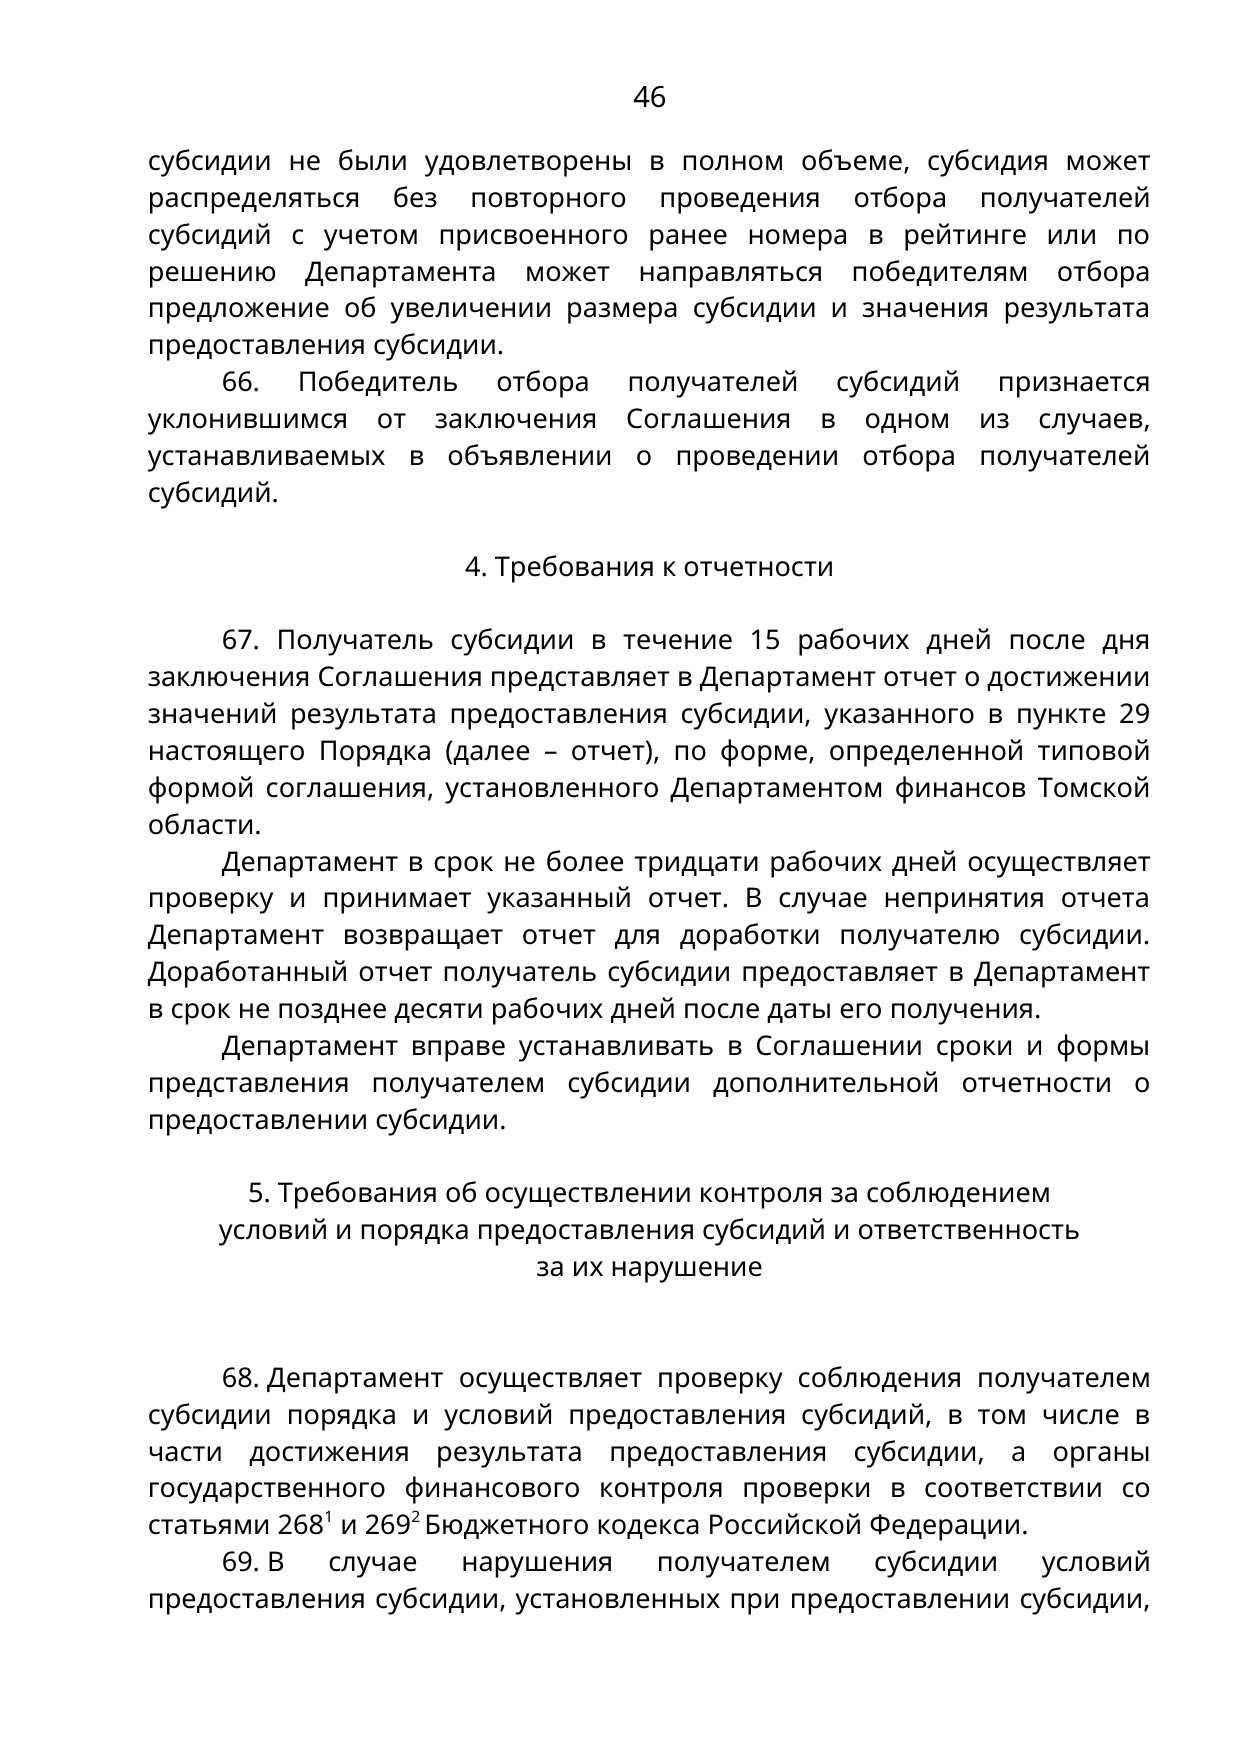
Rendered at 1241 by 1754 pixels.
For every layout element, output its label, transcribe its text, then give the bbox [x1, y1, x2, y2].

title 4. Требования к отчетности [148, 547, 1152, 584]
text Департамент вправе устанавливать в Соглашении сроки и формы представления получателем субсидии дополнительной отчетности о предоставлении субсидии. [148, 1026, 1152, 1137]
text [148, 141, 1152, 363]
text 67. Получатель субсидии в течение 15 рабочих дней после дня заключения Соглашения представляет в Департамент отчет о достижении значений результата предоставления субсидии, указанного в пункте 29 настоящего Порядка (далее – отчет), по форме, определенной типовой формой соглашения, установленного Департаментом финансов Томской области. [148, 621, 1152, 842]
text Департамент в срок не более тридцати рабочих дней осуществляет проверку и принимает указанный отчет. В случае непринятия отчета Департамент возвращает отчет для доработки получателю субсидии. Доработанный отчет получатель субсидии предоставляет в Департамент в срок не позднее десяти рабочих дней после даты его получения. [148, 842, 1152, 1026]
text 66. Победитель отбора получателей субсидий признается уклонившимся от заключения Соглашения в одном из случаев, устанавливаемых в объявлении о проведении отбора получателей субсидий. [148, 363, 1152, 510]
text 68. Департамент осуществляет проверку соблюдения получателем субсидии порядка и условий предоставления субсидий, в том числе в части достижения результата предоставления субсидии, а органы государственного финансового контроля проверки в соответствии со статьями 2681 и 2692 Бюджетного кодекса Российской Федерации. [148, 1358, 1152, 1543]
title за их нарушение [148, 1248, 1152, 1284]
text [148, 1543, 1152, 1616]
title 5. Требования об осуществлении контроля за соблюдением [148, 1174, 1152, 1211]
title условий и порядка предоставления субсидий и ответственность [148, 1211, 1152, 1248]
